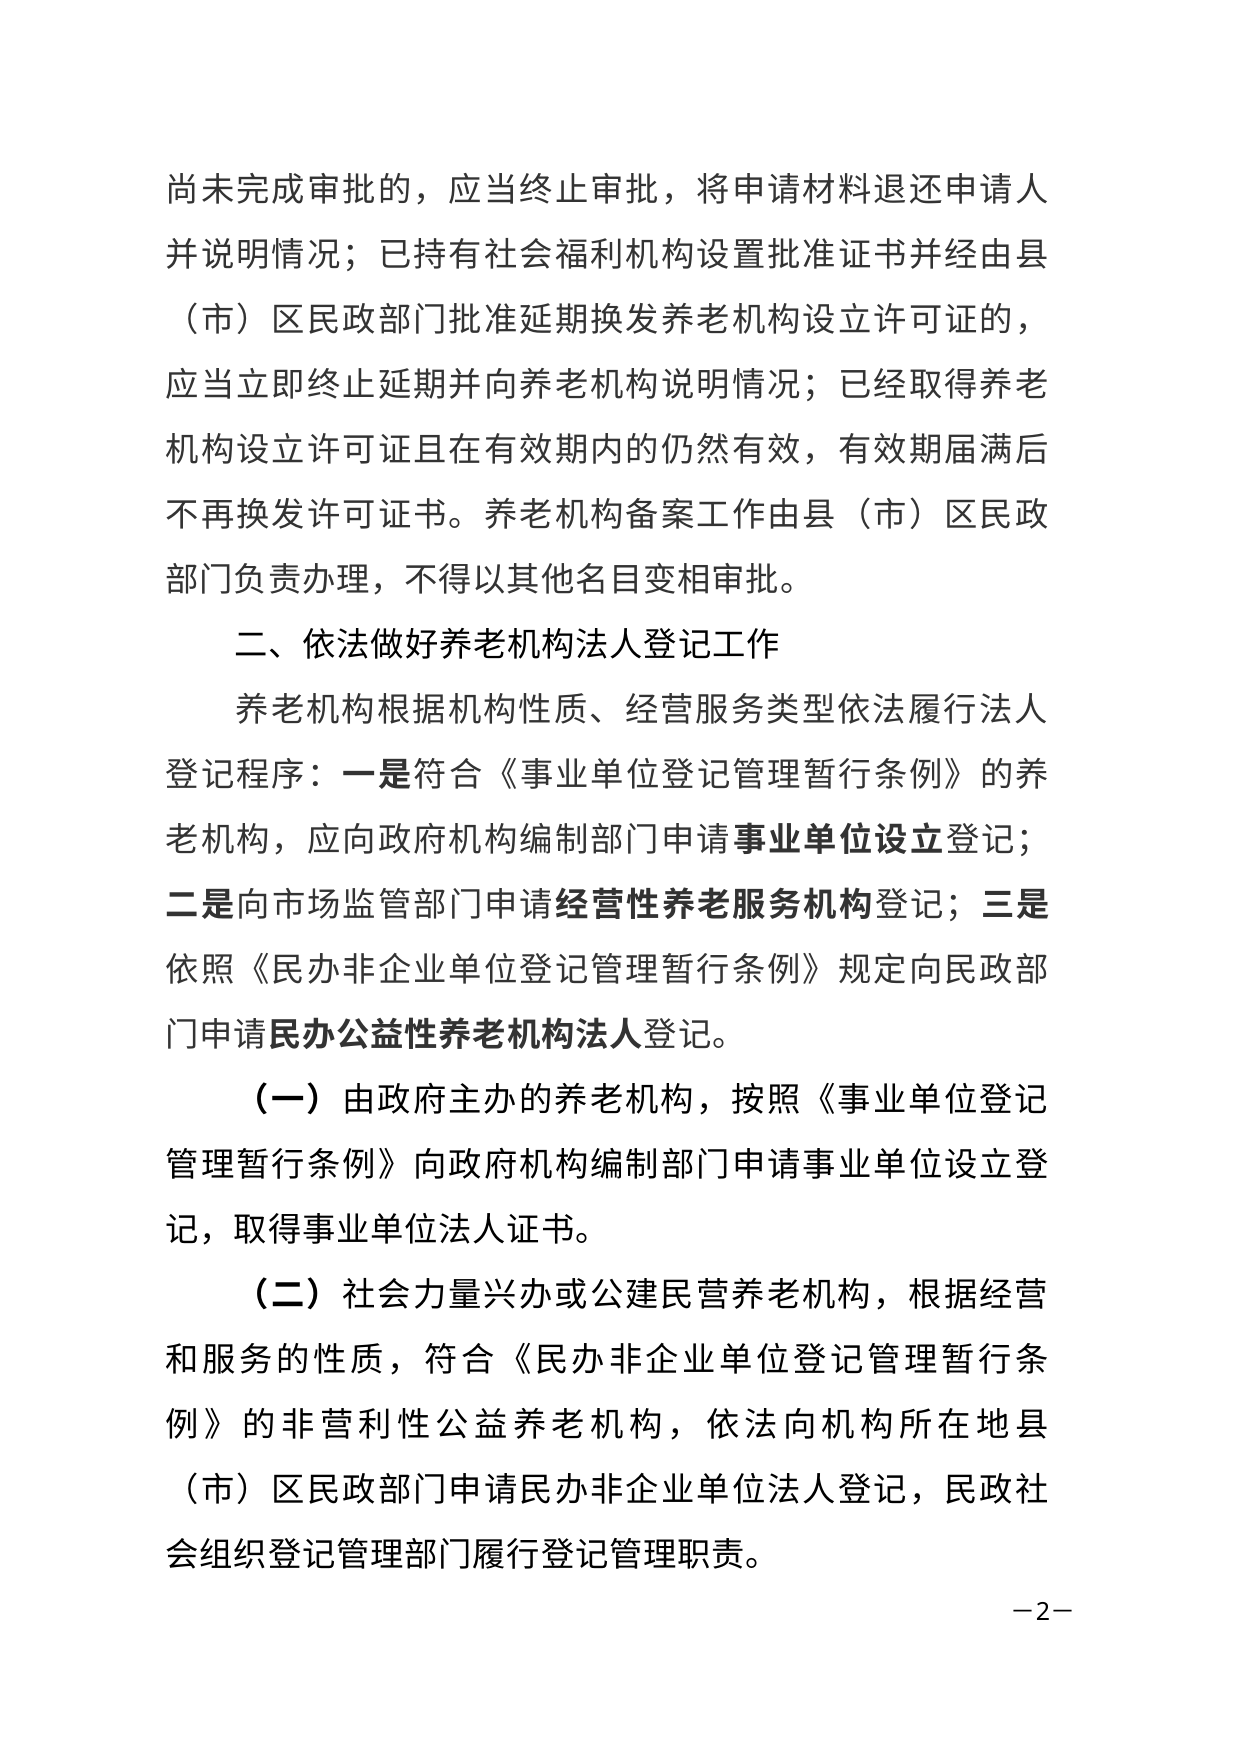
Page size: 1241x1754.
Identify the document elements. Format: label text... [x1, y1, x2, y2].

text 养老机构根据机构性质、经营服务类型依法履行法人登记程序：一是符合《事业单位登记管理暂行条例》的养老机构，应向政府机构编制部门申请事业单位设立登记；二是向市场监管部门申请经营性养老服务机构登记；三是依照《民办非企业单位登记管理暂行条例》规定向民政部门申请民办公益性养老机构法人登记。 [165, 674, 1050, 1064]
text （一）由政府主办的养老机构，按照《事业单位登记管理暂行条例》向政府机构编制部门申请事业单位设立登记，取得事业单位法人证书。 [165, 1064, 1050, 1259]
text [165, 154, 1050, 609]
text 二、依法做好养老机构法人登记工作 [165, 609, 1050, 674]
text （二）社会力量兴办或公建民营养老机构，根据经营和服务的性质，符合《民办非企业单位登记管理暂行条例》的非营利性公益养老机构，依法向机构所在地县（市）区民政部门申请民办非企业单位法人登记，民政社会组织登记管理部门履行登记管理职责。 [165, 1259, 1050, 1584]
